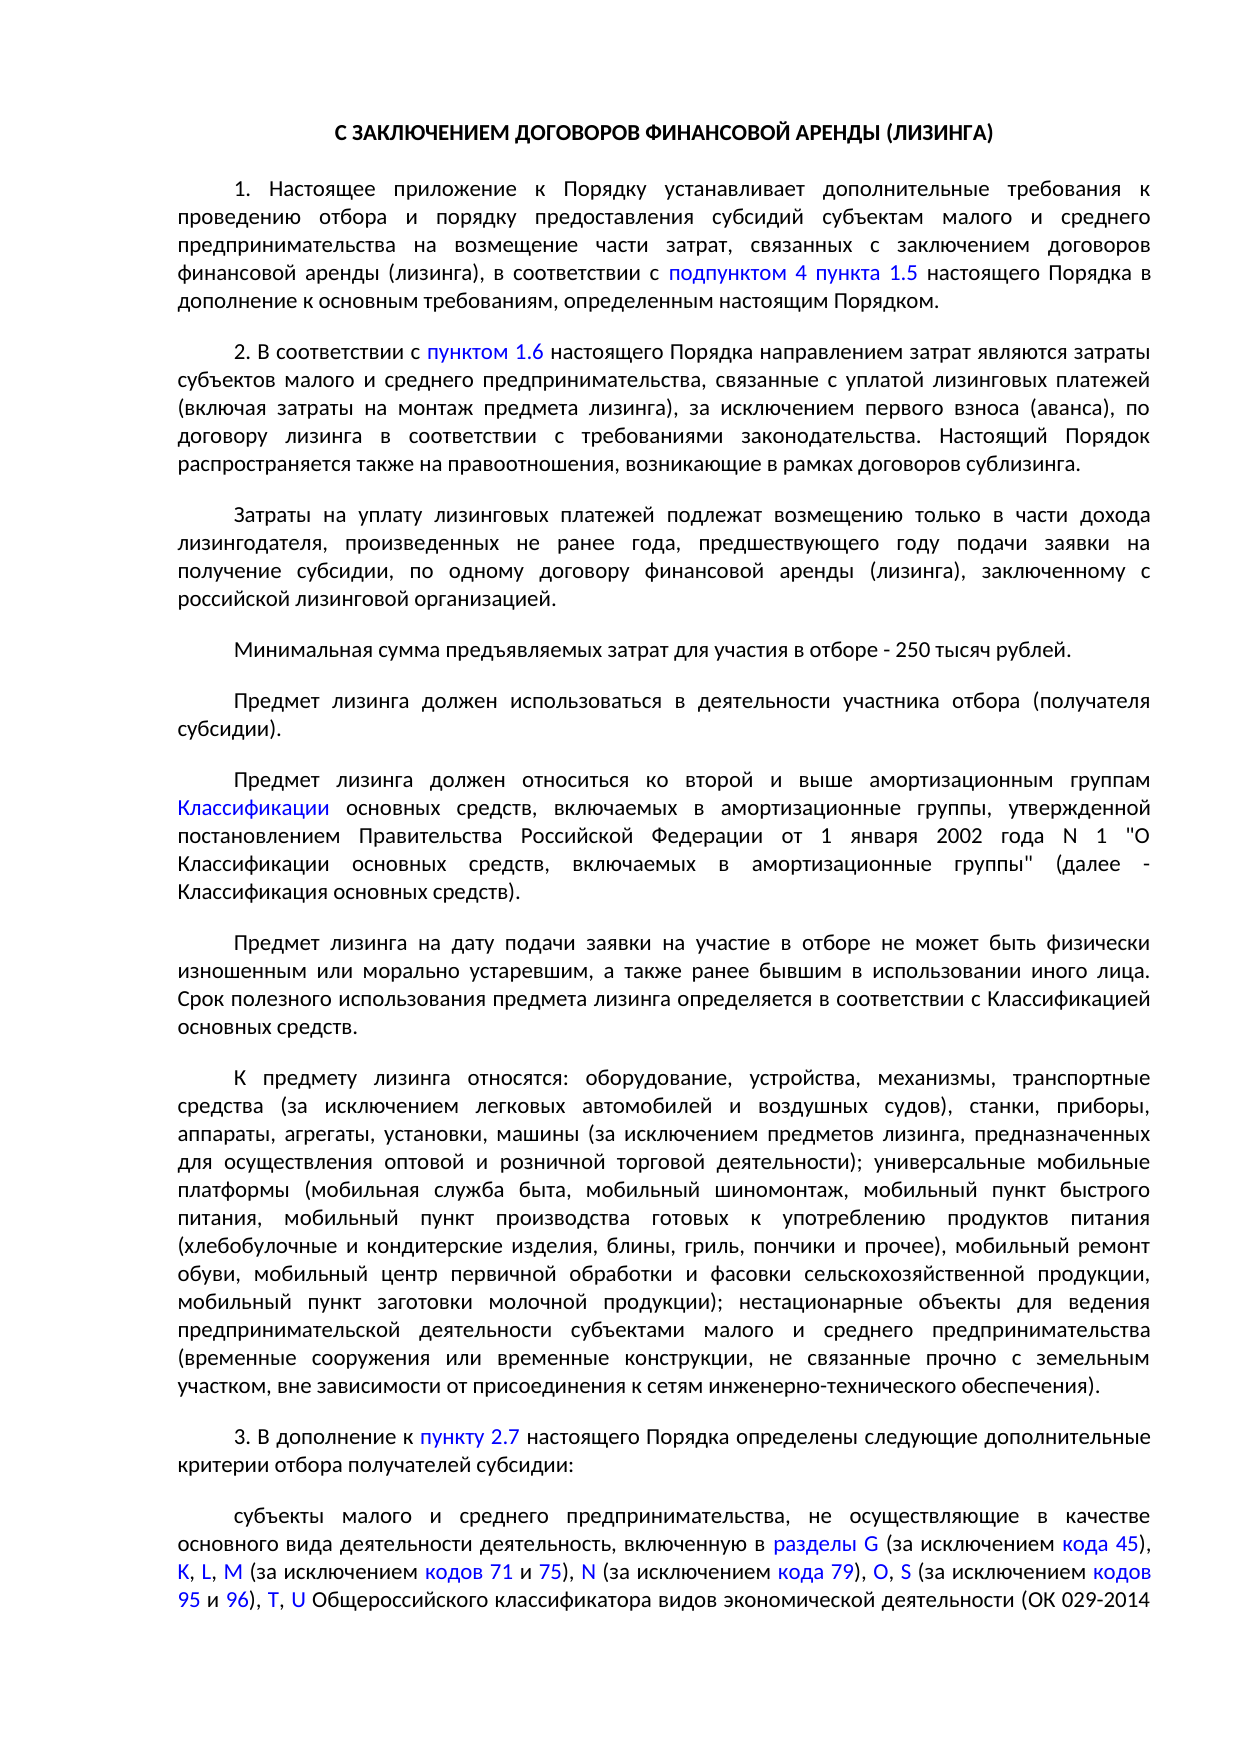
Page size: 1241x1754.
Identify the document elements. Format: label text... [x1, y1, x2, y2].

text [177, 1501, 1152, 1613]
text 2. В соответствии с пунктом 1.6 настоящего Порядка направлением затрат являются затраты субъектов малого и среднего предпринимательства, связанные с уплатой лизинговых платежей (включая затраты на монтаж предмета лизинга), за исключением первого взноса (аванса), по договору лизинга в соответствии с требованиями законодательства. Настоящий Порядок распространяется также на правоотношения, возникающие в рамках договоров сублизинга. [177, 337, 1152, 477]
text Минимальная сумма предъявляемых затрат для участия в отборе - 250 тысяч рублей. [177, 635, 1152, 663]
text К предмету лизинга относятся: оборудование, устройства, механизмы, транспортные средства (за исключением легковых автомобилей и воздушных судов), станки, приборы, аппараты, агрегаты, установки, машины (за исключением предметов лизинга, предназначенных для осуществления оптовой и розничной торговой деятельности); универсальные мобильные платформы (мобильная служба быта, мобильный шиномонтаж, мобильный пункт быстрого питания, мобильный пункт производства готовых к употреблению продуктов питания (хлебобулочные и кондитерские изделия, блины, гриль, пончики и прочее), мобильный ремонт обуви, мобильный центр первичной обработки и фасовки сельскохозяйственной продукции, мобильный пункт заготовки молочной продукции); нестационарные объекты для ведения предпринимательской деятельности субъектами малого и среднего предпринимательства (временные сооружения или временные конструкции, не связанные прочно с земельным участком, вне зависимости от присоединения к сетям инженерно-технического обеспечения). [177, 1063, 1152, 1399]
text Предмет лизинга должен использоваться в деятельности участника отбора (получателя субсидии). [177, 686, 1152, 742]
text Предмет лизинга должен относиться ко второй и выше амортизационным группам Классификации основных средств, включаемых в амортизационные группы, утвержденной постановлением Правительства Российской Федерации от 1 января 2002 года N 1 "О Классификации основных средств, включаемых в амортизационные группы" (далее - Классификация основных средств). [177, 765, 1152, 905]
text Предмет лизинга на дату подачи заявки на участие в отборе не может быть физически изношенным или морально устаревшим, а также ранее бывшим в использовании иного лица. Срок полезного использования предмета лизинга определяется в соответствии с Классификацией основных средств. [177, 928, 1152, 1040]
text Затраты на уплату лизинговых платежей подлежат возмещению только в части дохода лизингодателя, произведенных не ранее года, предшествующего году подачи заявки на получение субсидии, по одному договору финансовой аренды (лизинга), заключенному с российской лизинговой организацией. [177, 500, 1152, 612]
text 1. Настоящее приложение к Порядку устанавливает дополнительные требования к проведению отбора и порядку предоставления субсидий субъектам малого и среднего предпринимательства на возмещение части затрат, связанных с заключением договоров финансовой аренды (лизинга), в соответствии с подпунктом 4 пункта 1.5 настоящего Порядка в дополнение к основным требованиям, определенным настоящим Порядком. [177, 174, 1152, 314]
text 3. В дополнение к пункту 2.7 настоящего Порядка определены следующие дополнительные критерии отбора получателей субсидии: [177, 1422, 1152, 1478]
title С ЗАКЛЮЧЕНИЕМ ДОГОВОРОВ ФИНАНСОВОЙ АРЕНДЫ (ЛИЗИНГА) [177, 118, 1152, 146]
